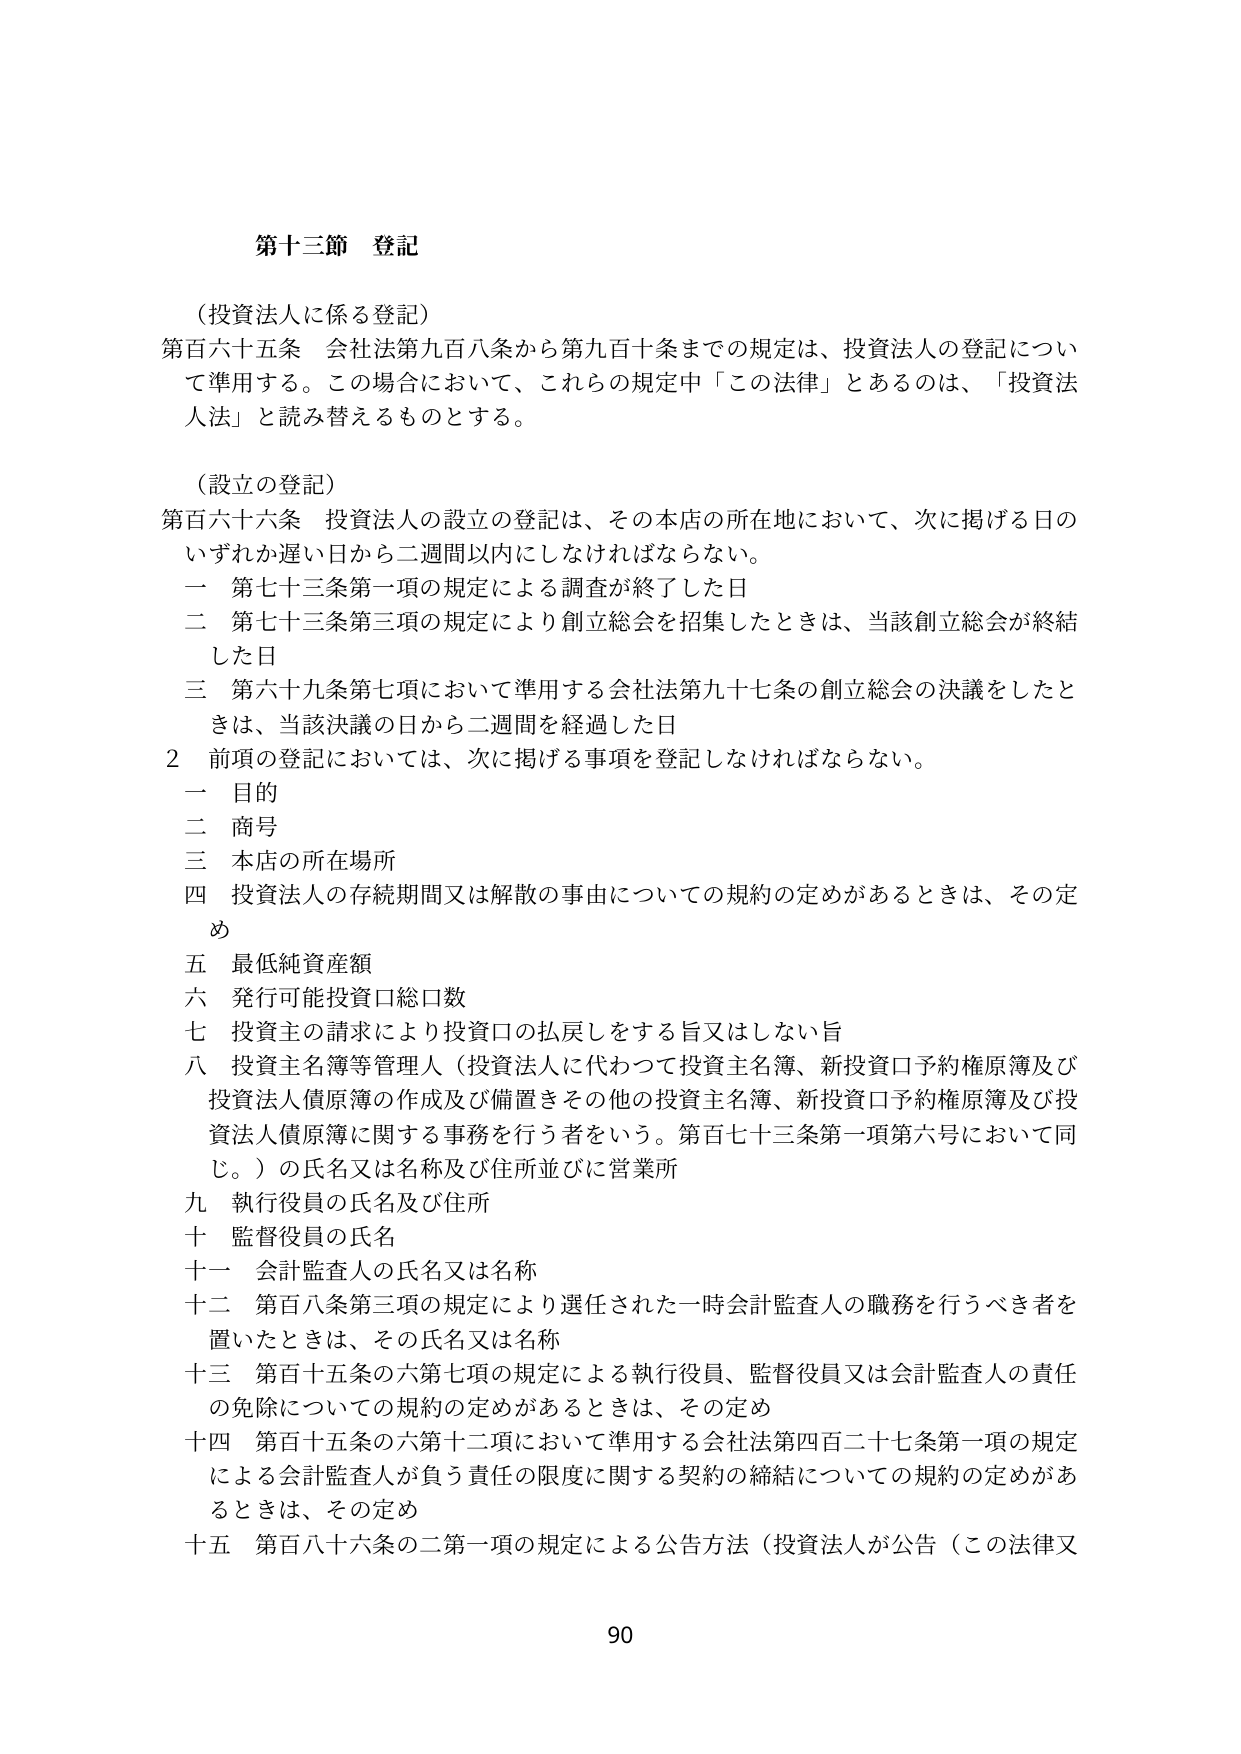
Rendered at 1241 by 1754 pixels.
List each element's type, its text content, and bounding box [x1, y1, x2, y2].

text ２ 前項の登記においては、次に掲げる事項を登記しなければならない。 [161, 740, 1079, 774]
text 七 投資主の請求により投資口の払戻しをする旨又はしない旨 [184, 1014, 1079, 1048]
text 十二 第百八条第三項の規定により選任された一時会計監査人の職務を行うべき者を置いたときは、その氏名又は名称 [184, 1287, 1079, 1355]
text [184, 1526, 1079, 1560]
text 三 本店の所在場所 [184, 843, 1079, 877]
text （投資法人に係る登記） [184, 296, 1079, 330]
text 十四 第百十五条の六第十二項において準用する会社法第四百二十七条第一項の規定による会計監査人が負う責任の限度に関する契約の締結についての規約の定めがあるときは、その定め [184, 1424, 1079, 1526]
text 十一 会計監査人の氏名又は名称 [184, 1253, 1079, 1287]
text 九 執行役員の氏名及び住所 [184, 1184, 1079, 1219]
text 五 最低純資産額 [184, 945, 1079, 979]
text 第十三節 登記 [253, 228, 1079, 262]
text 第百六十五条 会社法第九百八条から第九百十条までの規定は、投資法人の登記について準用する。この場合において、これらの規定中「この法律」とあるのは、「投資法人法」と読み替えるものとする。 [161, 330, 1079, 433]
text 十 監督役員の氏名 [184, 1219, 1079, 1253]
text 三 第六十九条第七項において準用する会社法第九十七条の創立総会の決議をしたときは、当該決議の日から二週間を経過した日 [184, 672, 1079, 740]
text 第百六十六条 投資法人の設立の登記は、その本店の所在地において、次に掲げる日のいずれか遅い日から二週間以内にしなければならない。 [161, 501, 1079, 569]
text 八 投資主名簿等管理人（投資法人に代わつて投資主名簿、新投資口予約権原簿及び投資法人債原簿の作成及び備置きその他の投資主名簿、新投資口予約権原簿及び投資法人債原簿に関する事務を行う者をいう。第百七十三条第一項第六号において同じ。）の氏名又は名称及び住所並びに営業所 [184, 1048, 1079, 1184]
text 一 第七十三条第一項の規定による調査が終了した日 [184, 569, 1079, 604]
text （設立の登記） [184, 467, 1079, 501]
text 四 投資法人の存続期間又は解散の事由についての規約の定めがあるときは、その定め [184, 877, 1079, 945]
text 一 目的 [184, 774, 1079, 809]
text 二 商号 [184, 809, 1079, 843]
text 十三 第百十五条の六第七項の規定による執行役員、監督役員又は会計監査人の責任の免除についての規約の定めがあるときは、その定め [184, 1355, 1079, 1424]
text 六 発行可能投資口総口数 [184, 979, 1079, 1014]
text 二 第七十三条第三項の規定により創立総会を招集したときは、当該創立総会が終結した日 [184, 604, 1079, 672]
